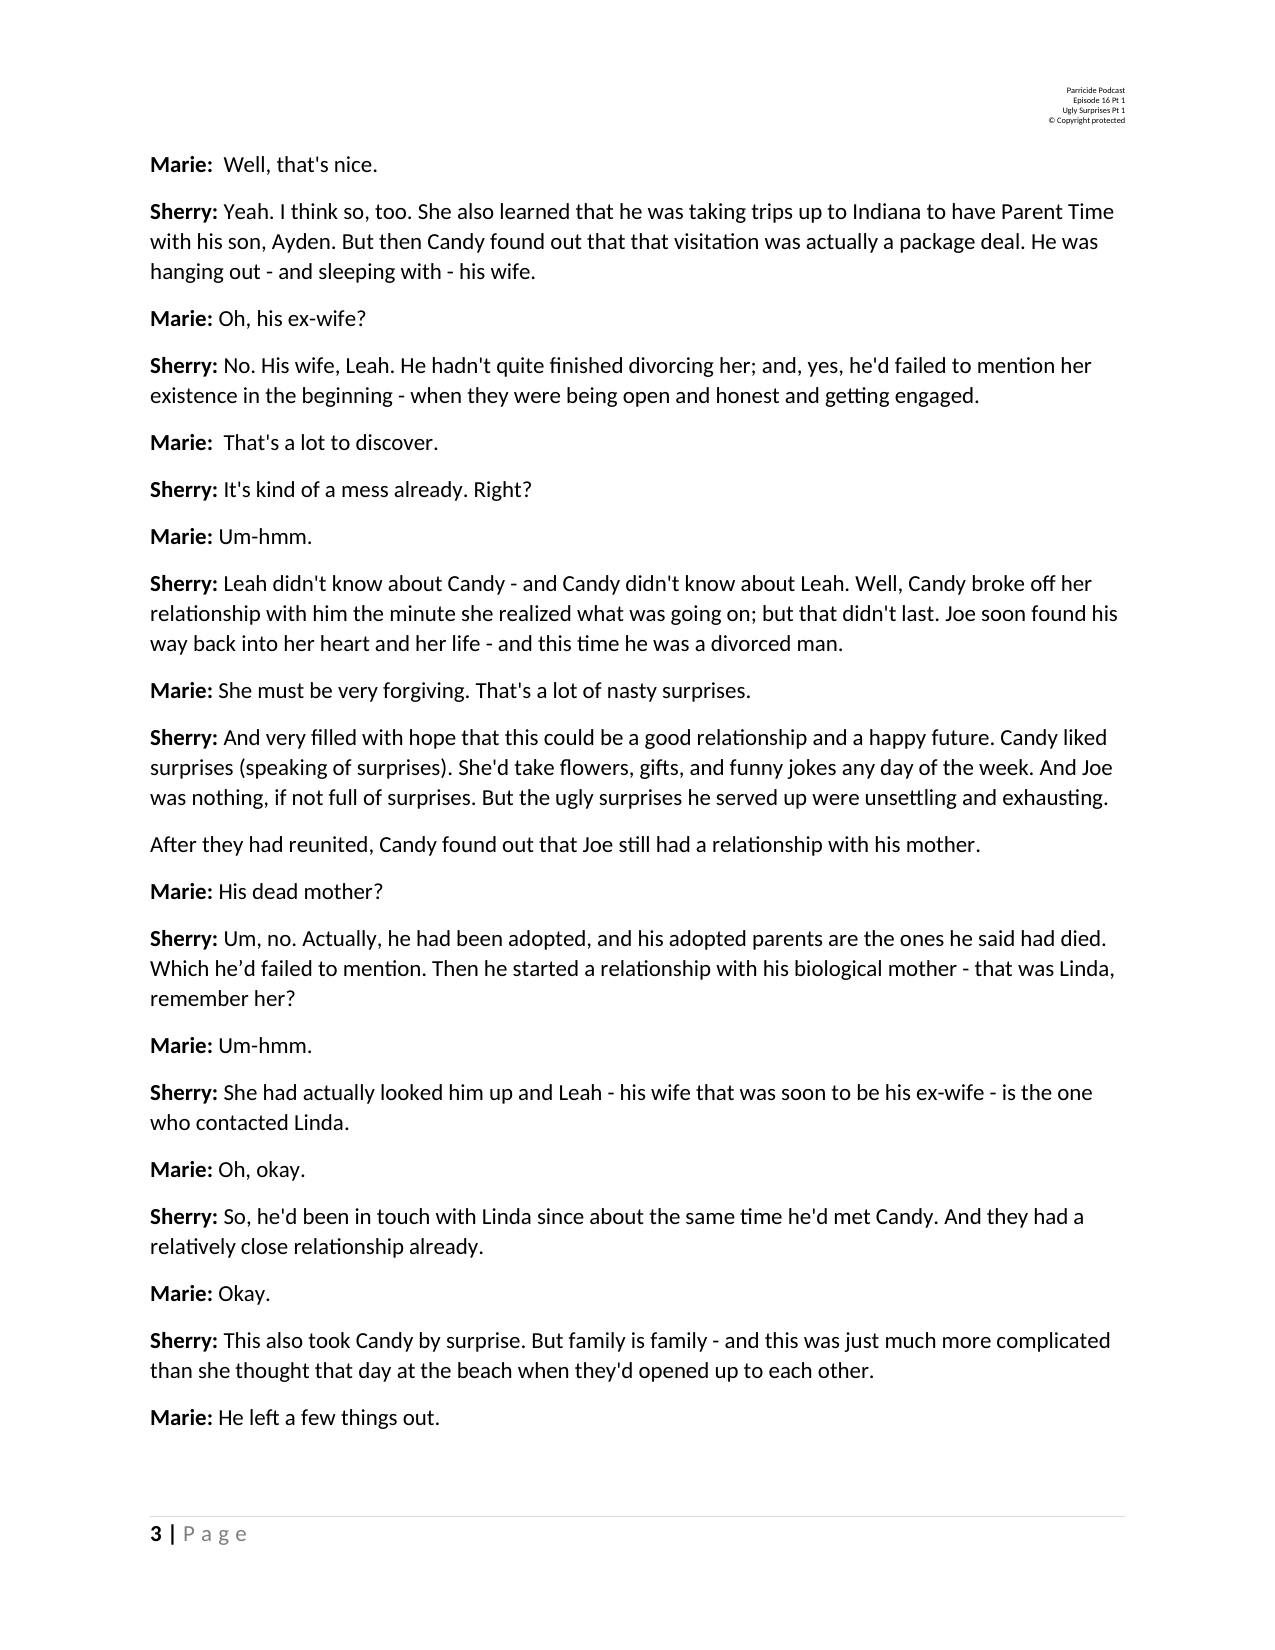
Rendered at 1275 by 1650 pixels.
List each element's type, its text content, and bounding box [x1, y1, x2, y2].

text Sherry: She had actually looked him up and Leah - his wife that was soon to be his ex-wife - is the one who contacted Linda. [150, 1078, 1125, 1136]
text Marie: Oh, okay. [150, 1155, 1125, 1183]
text Marie: Well, that's nice. [150, 150, 1125, 178]
text Sherry: No. His wife, Leah. He hadn't quite finished divorcing her; and, yes, he'd failed to mention her existence in the beginning - when they were being open and honest and getting engaged. [150, 351, 1125, 409]
text Marie: His dead mother? [150, 877, 1125, 905]
text Sherry: It's kind of a mess already. Right? [150, 475, 1125, 503]
text Sherry: Yeah. I think so, too. She also learned that he was taking trips up to Indiana to have Parent Time with his son, Ayden. But then Candy found out that that visitation was actually a package deal. He was hanging out - and sleeping with - his wife. [150, 197, 1125, 285]
text Sherry: So, he'd been in touch with Linda since about the same time he'd met Candy. And they had a relatively close relationship already. [150, 1202, 1125, 1260]
text Marie: That's a lot to discover. [150, 428, 1125, 456]
text After they had reunited, Candy found out that Joe still had a relationship with his mother. [150, 830, 1125, 858]
text Marie: He left a few things out. [150, 1403, 1125, 1431]
text Marie: She must be very forgiving. That's a lot of nasty surprises. [150, 676, 1125, 704]
text Sherry: Leah didn't know about Candy - and Candy didn't know about Leah. Well, Candy broke off her relationship with him the minute she realized what was going on; but that didn't last. Joe soon found his way back into her heart and her life - and this time he was a divorced man. [150, 569, 1125, 657]
text Sherry: Um, no. Actually, he had been adopted, and his adopted parents are the ones he said had died. Which he’d failed to mention. Then he started a relationship with his biological mother - that was Linda, remember her? [150, 924, 1125, 1012]
text Sherry: This also took Candy by surprise. But family is family - and this was just much more complicated than she thought that day at the beach when they'd opened up to each other. [150, 1326, 1125, 1384]
text Marie: Okay. [150, 1279, 1125, 1307]
text Sherry: And very filled with hope that this could be a good relationship and a happy future. Candy liked surprises (speaking of surprises). She'd take flowers, gifts, and funny jokes any day of the week. And Joe was nothing, if not full of surprises. But the ugly surprises he served up were unsettling and exhausting. [150, 723, 1125, 811]
text Marie: Oh, his ex-wife? [150, 304, 1125, 332]
text Marie: Um-hmm. [150, 1031, 1125, 1059]
text Marie: Um-hmm. [150, 522, 1125, 550]
